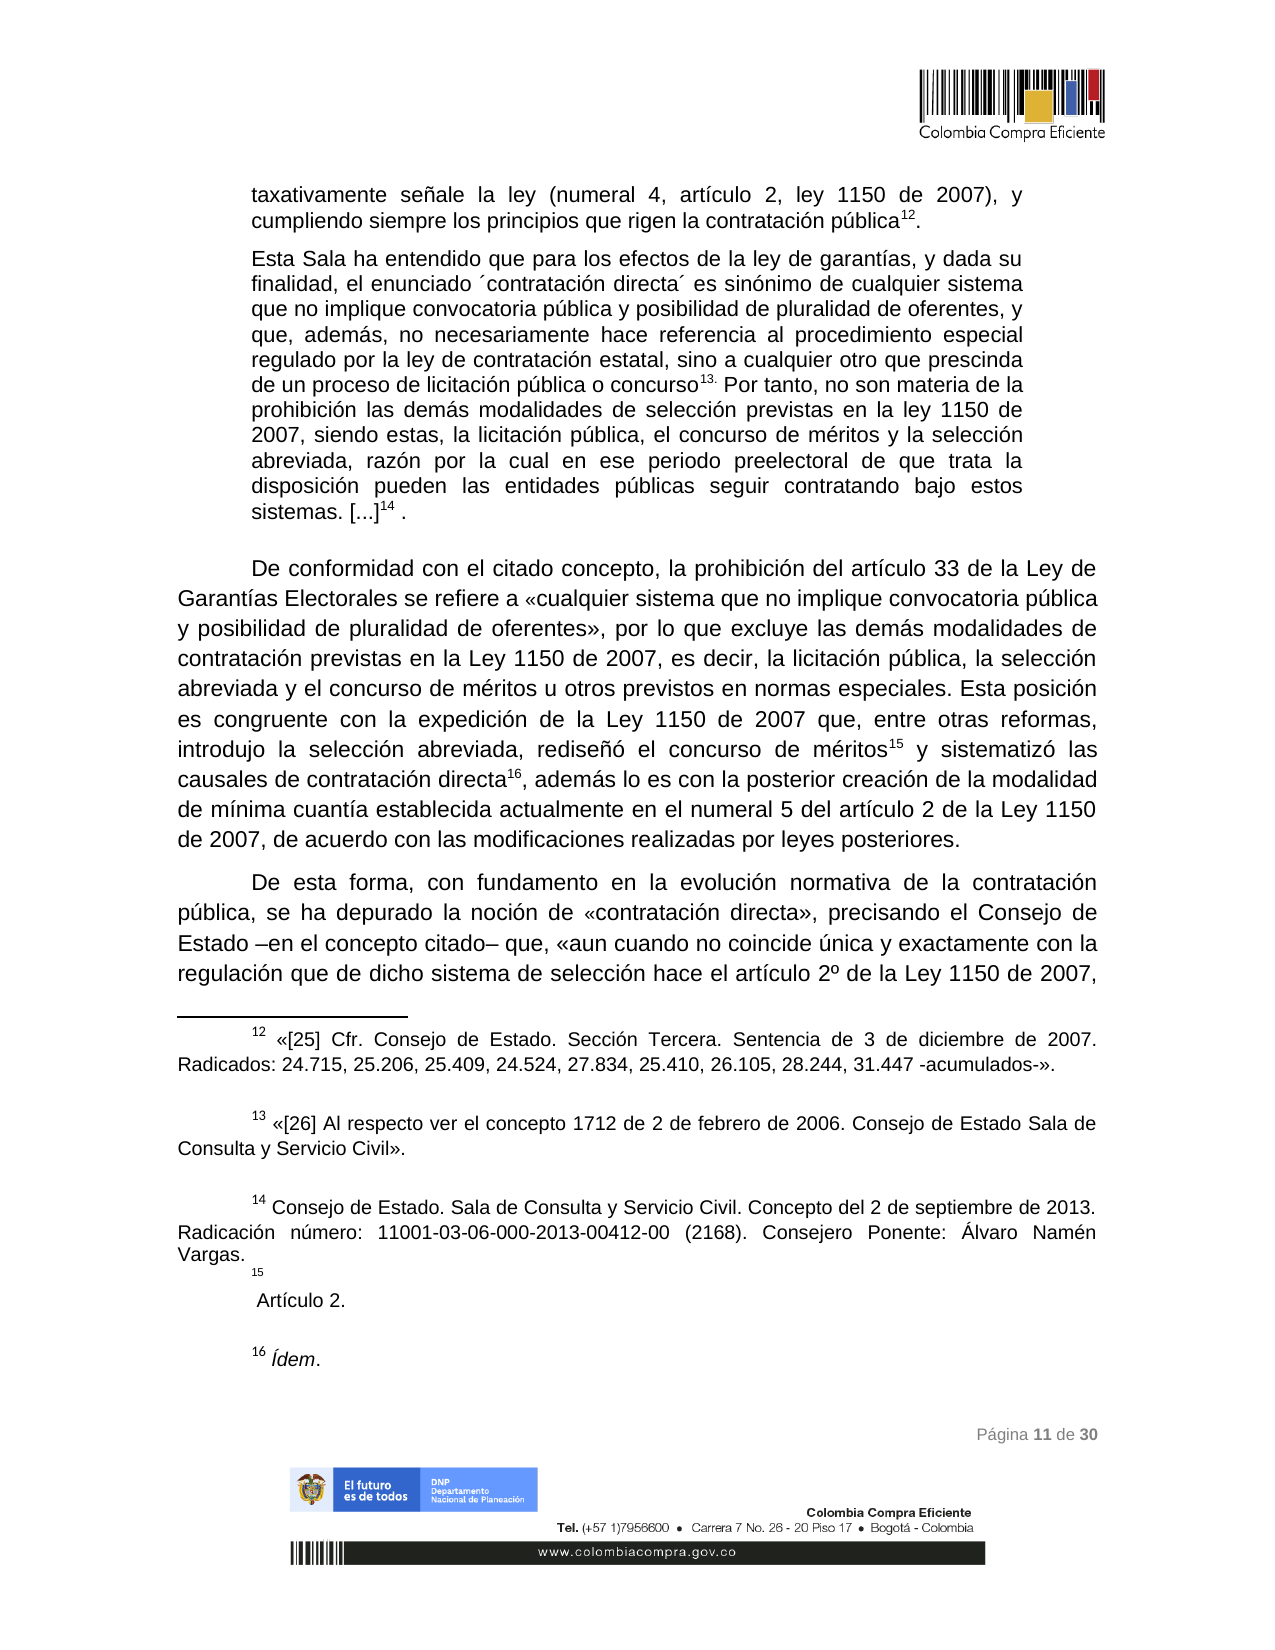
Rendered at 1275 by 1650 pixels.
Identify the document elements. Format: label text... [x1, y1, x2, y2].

picture [908, 63, 1115, 149]
text De conformidad con el citado concepto, la prohibición del artículo 33 de la Ley de Garantías Electorales se refiere a «cualquier sistema que no implique convocatoria pública y posibilidad de pluralidad de oferentes», por lo que excluye las demás modalidades de contratación previstas en la Ley 1150 de 2007, es decir, la licitación pública, la selección abreviada y el concurso de méritos u otros previstos en normas especiales. Esta posición es congruente con la expedición de la Ley 1150 de 2007 que, entre otras reformas, introdujo la selección abreviada, rediseñó el concurso de méritos y sistematizó las causales de contratación directa, además lo es con la posterior creación de la modalidad de mínima cuantía establecida actualmente en el numeral 5 del artículo 2 de la Ley 1150 de 2007, de acuerdo con las modificaciones realizadas por leyes posteriores. [177, 554, 1098, 853]
text De esta forma, con fundamento en la evolución normativa de la contratación pública, se ha depurado la noción de «contratación directa», precisando el Consejo de Estado –en el concepto citado– que, «aun cuando no coincide única y exactamente con la regulación que de dicho sistema de selección hace el artículo 2º de la Ley 1150 de 2007, tampoco puede afirmarse que sea cualquier procedimiento de contratación distinto de la licitación pública, pues esto sería tanto como desconocer que el legislador, no solo en el Estatuto General de la Contratación de la Administración Pública, sino también en leyes especiales e, incluso, en el derecho privado, han establecido sistemas de contratación que implican convocatoria pública y participación de varios oferentes». [177, 869, 1098, 986]
picture [289, 1467, 986, 1565]
text Esta Sala ha entendido que para los efectos de la ley de garantías, y dada su finalidad, el enunciado ´contratación directa´ es sinónimo de cualquier sistema que no implique convocatoria pública y posibilidad de pluralidad de oferentes, y que, además, no necesariamente hace referencia al procedimiento especial regulado por la ley de contratación estatal, sino a cualquier otro que prescinda de un proceso de licitación pública o concurso. Por tanto, no son materia de la prohibición las demás modalidades de selección previstas en la ley 1150 de 2007, siendo estas, la licitación pública, el concurso de méritos y la selección abreviada, razón por la cual en ese periodo preelectoral de que trata la disposición pueden las entidades públicas seguir contratando bajo estos sistemas. [...] . [251, 246, 1024, 524]
